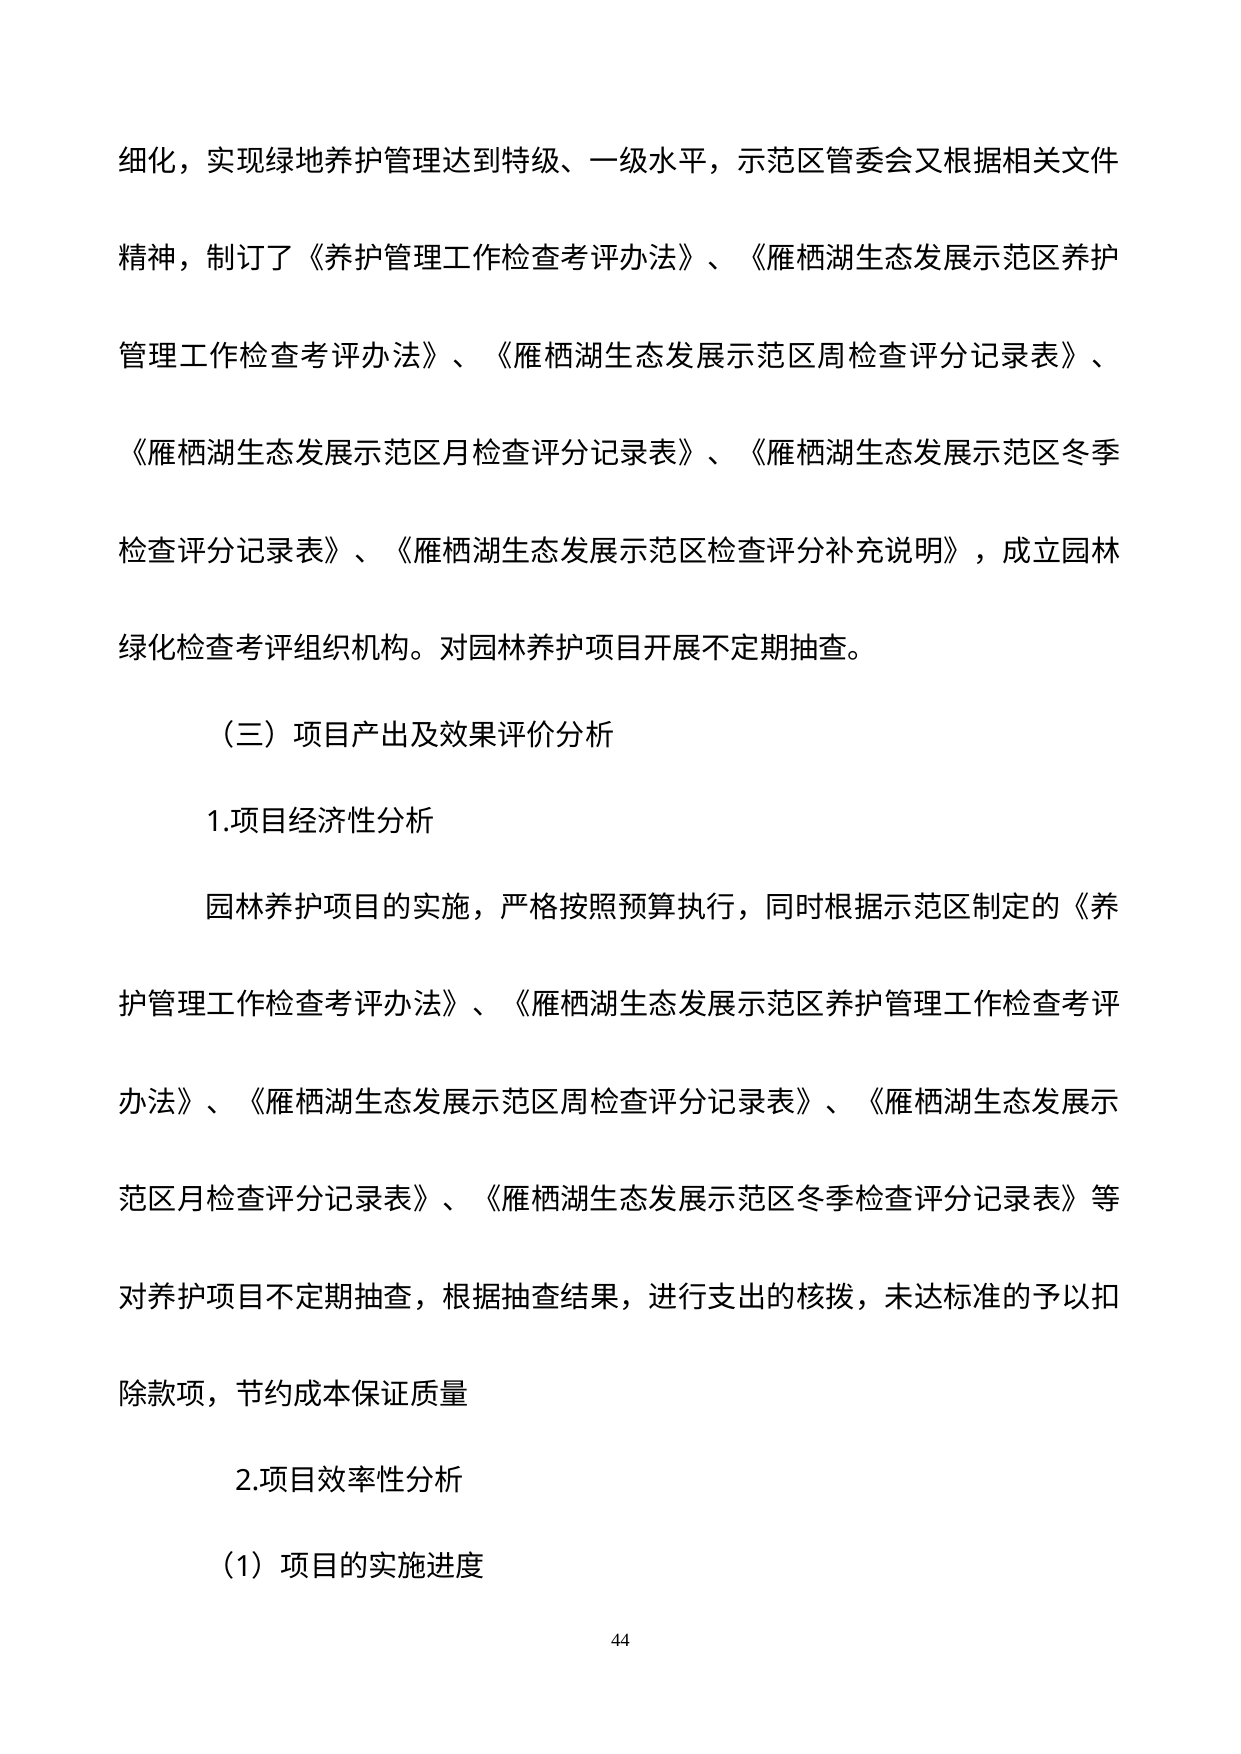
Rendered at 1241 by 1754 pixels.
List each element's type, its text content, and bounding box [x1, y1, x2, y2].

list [118, 126, 1122, 678]
list 园林养护项目的实施，严格按照预算执行，同时根据示范区制定的《养护管理工作检查考评办法》、《雁栖湖生态发展示范区养护管理工作检查考评办法》、《雁栖湖生态发展示范区周检查评分记录表》、《雁栖湖生态发展示范区月检查评分记录表》、《雁栖湖生态发展示范区冬季检查评分记录表》等，对养护项目不定期抽查，根据抽查结果，进行支出的核拨，未达标准的予以扣除款项，节约成本保证质量 [118, 872, 1122, 1424]
list 1.项目经济性分析 [118, 786, 1122, 851]
list （1）项目的实施进度 [118, 1532, 1122, 1597]
list 2.项目效率性分析 [118, 1446, 1122, 1511]
list （三）项目产出及效果评价分析 [118, 700, 1122, 765]
